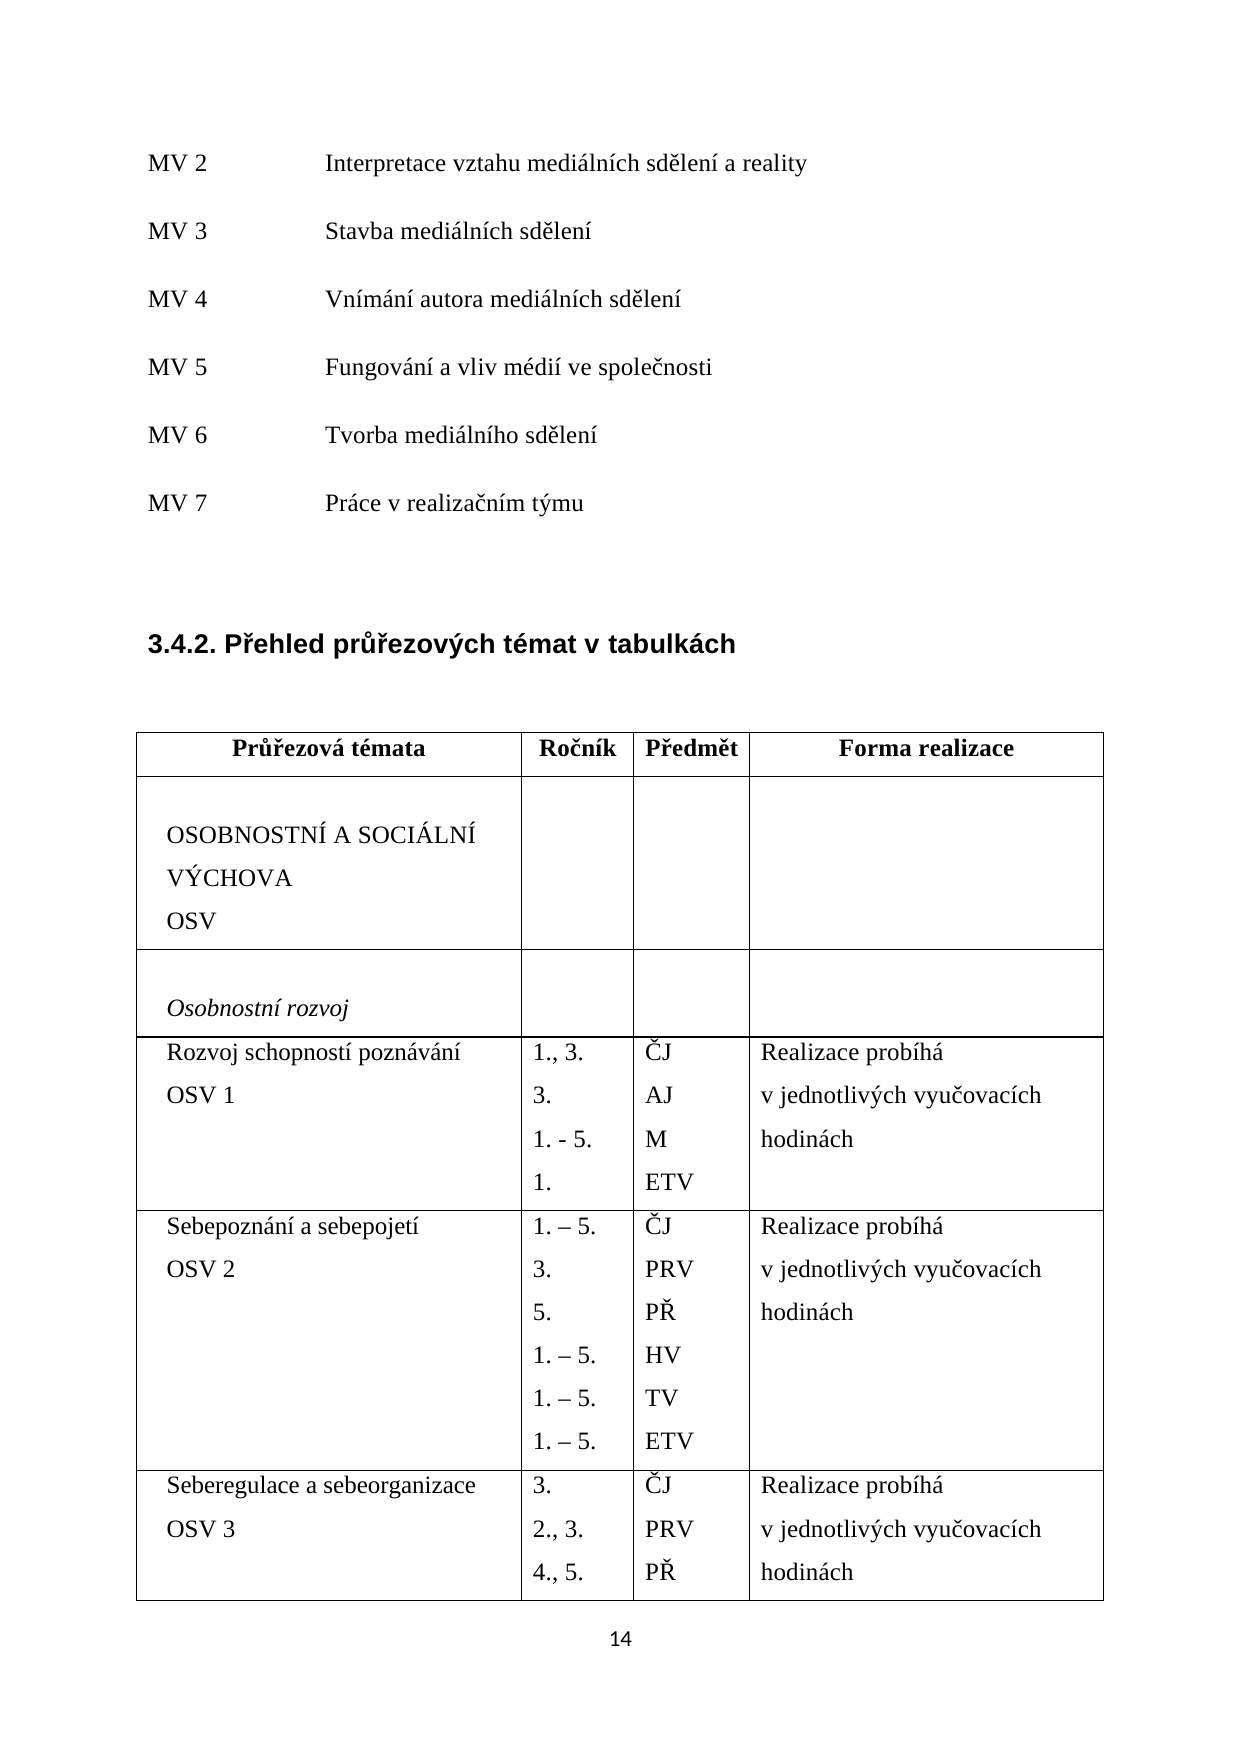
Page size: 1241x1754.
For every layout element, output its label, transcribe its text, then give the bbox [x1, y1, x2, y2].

subtitle MV 6 Tvorba mediálního sdělení [148, 420, 1093, 449]
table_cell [137, 1471, 521, 1600]
table_header Předmět [634, 733, 749, 776]
table_cell Osobnostní rozvoj [137, 950, 521, 1036]
table_cell 1., 3. 3. 1. - 5. 1. [522, 1038, 633, 1210]
table_cell [750, 950, 1103, 1036]
table_cell 1. – 5. 3. 5. 1. – 5. 1. – 5. 1. – 5. [522, 1211, 633, 1469]
table_cell [750, 777, 1103, 949]
table_header Průřezová témata [137, 733, 521, 776]
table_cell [750, 1471, 1103, 1600]
table_cell Sebepoznání a sebepojetí OSV 2 [137, 1211, 521, 1469]
subtitle 3.4.2. Přehled průřezových témat v tabulkách [148, 628, 1093, 659]
table_cell Realizace probíhá v jednotlivých vyučovacích hodinách [750, 1038, 1103, 1210]
subtitle MV 3 Stavba mediálních sdělení [148, 216, 1093, 244]
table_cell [750, 1211, 1103, 1469]
table_header Forma realizace [750, 733, 1103, 776]
table_cell [522, 950, 633, 1036]
table_header Ročník [522, 733, 633, 776]
table_cell [522, 777, 633, 949]
table_cell Rozvoj schopností poznávání OSV 1 [137, 1038, 521, 1210]
subtitle MV 7 Práce v realizačním týmu [148, 488, 1093, 517]
table_cell ČJ PRV PŘ HV TV ETV [634, 1211, 749, 1469]
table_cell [522, 1471, 633, 1600]
table_cell [634, 777, 749, 949]
table_cell OSOBNOSTNÍ A SOCIÁLNÍ VÝCHOVA OSV [137, 777, 521, 949]
subtitle MV 2 Interpretace vztahu mediálních sdělení a reality [148, 148, 1093, 176]
subtitle MV 5 Fungování a vliv médií ve společnosti [148, 352, 1093, 381]
table_cell [634, 950, 749, 1036]
subtitle MV 4 Vnímání autora mediálních sdělení [148, 284, 1093, 313]
table_cell ČJ AJ M ETV [634, 1038, 749, 1210]
table_cell ČJ PRV PŘ TV I ETV [634, 1471, 749, 1600]
